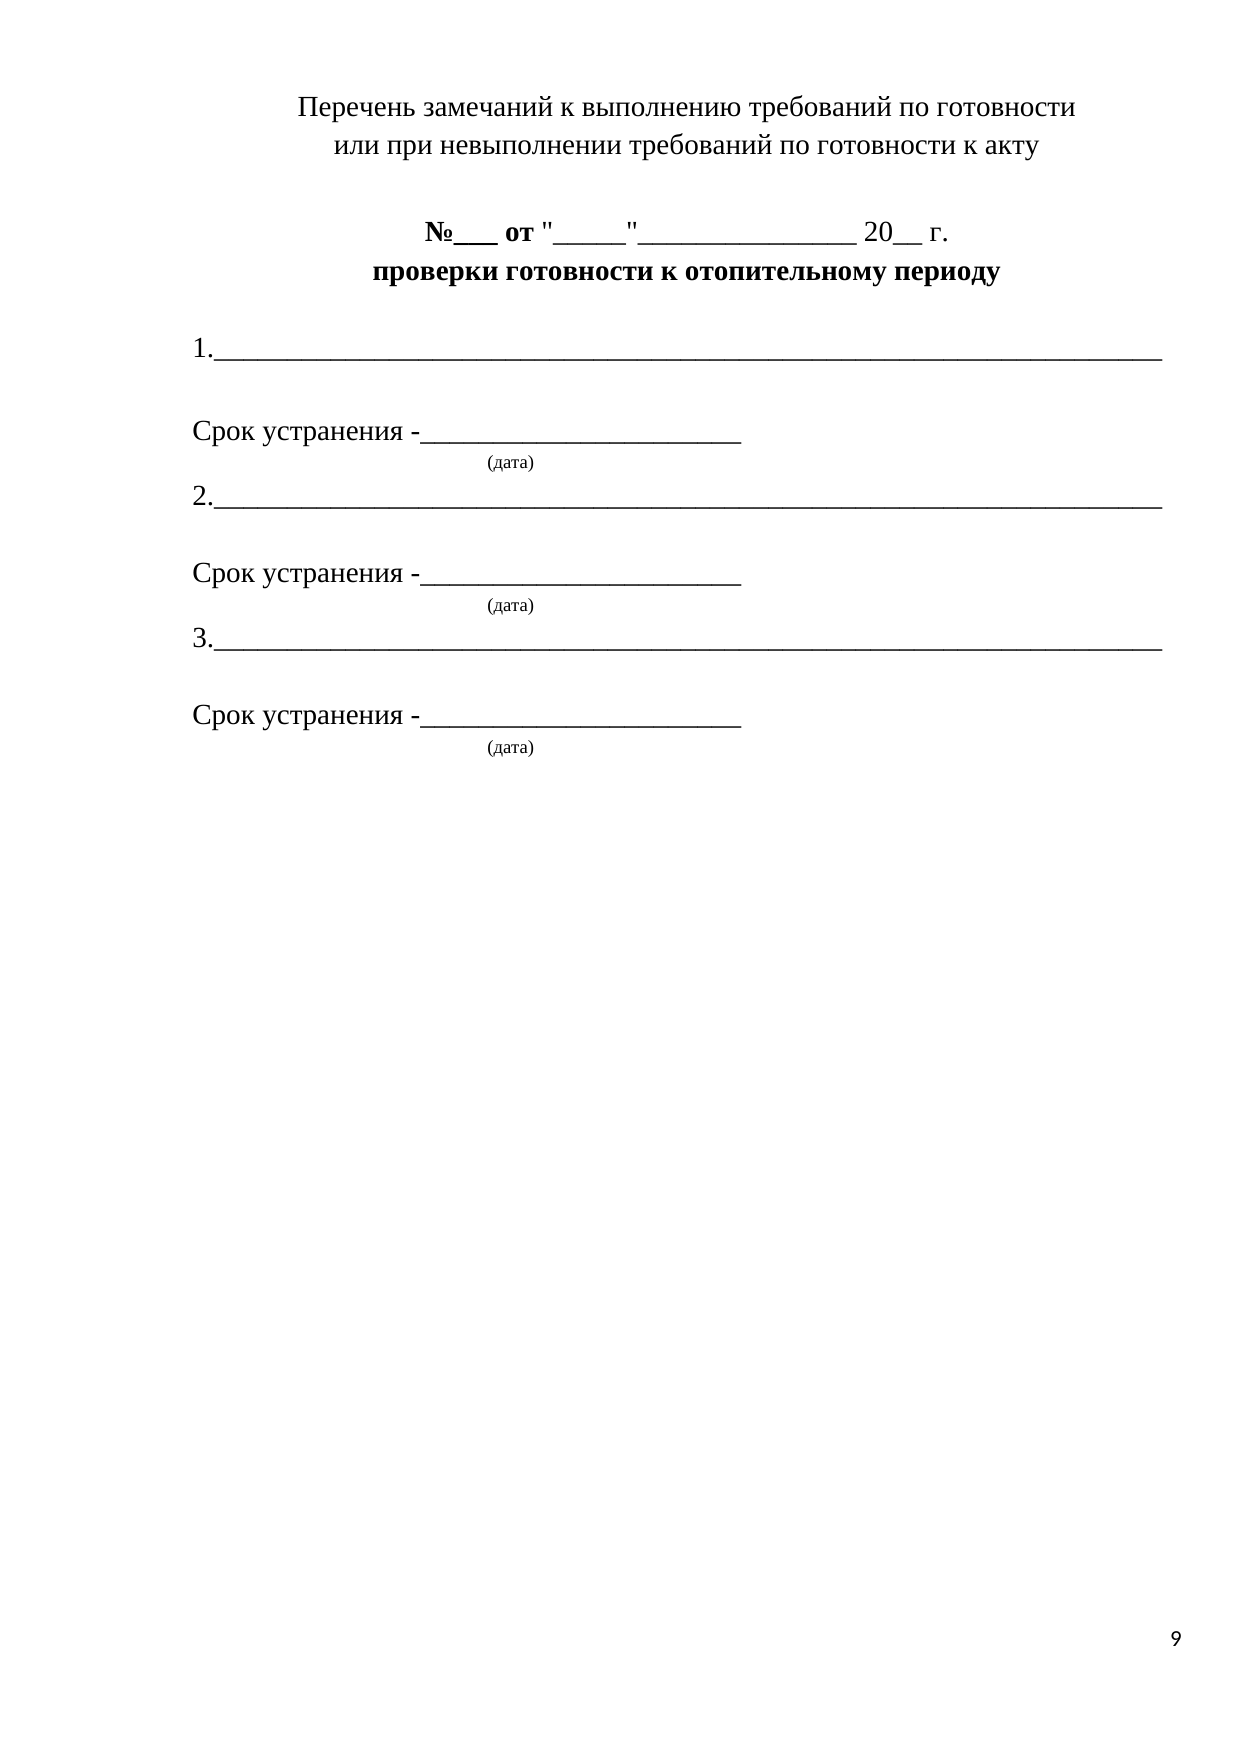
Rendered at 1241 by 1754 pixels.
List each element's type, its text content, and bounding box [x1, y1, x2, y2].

title (дата) [192, 593, 1181, 615]
text проверки готовности к отопительному периоду [192, 253, 1181, 287]
title Срок устранения -______________________ [192, 555, 1181, 588]
title 1._________________________________________________________________ [192, 330, 1181, 364]
title (дата) [192, 736, 1181, 757]
title (дата) [192, 451, 1181, 473]
title Срок устранения -______________________ [192, 413, 1181, 446]
title 3._________________________________________________________________ [192, 620, 1181, 654]
text №___ от "_____"_______________ 20__ г. [192, 214, 1181, 248]
title 2._________________________________________________________________ [192, 478, 1181, 511]
title Срок устранения -______________________ [192, 697, 1181, 731]
text Перечень замечаний к выполнению требований по готовности [192, 89, 1181, 122]
text или при невыполнении требований по готовности к акту [192, 127, 1181, 161]
